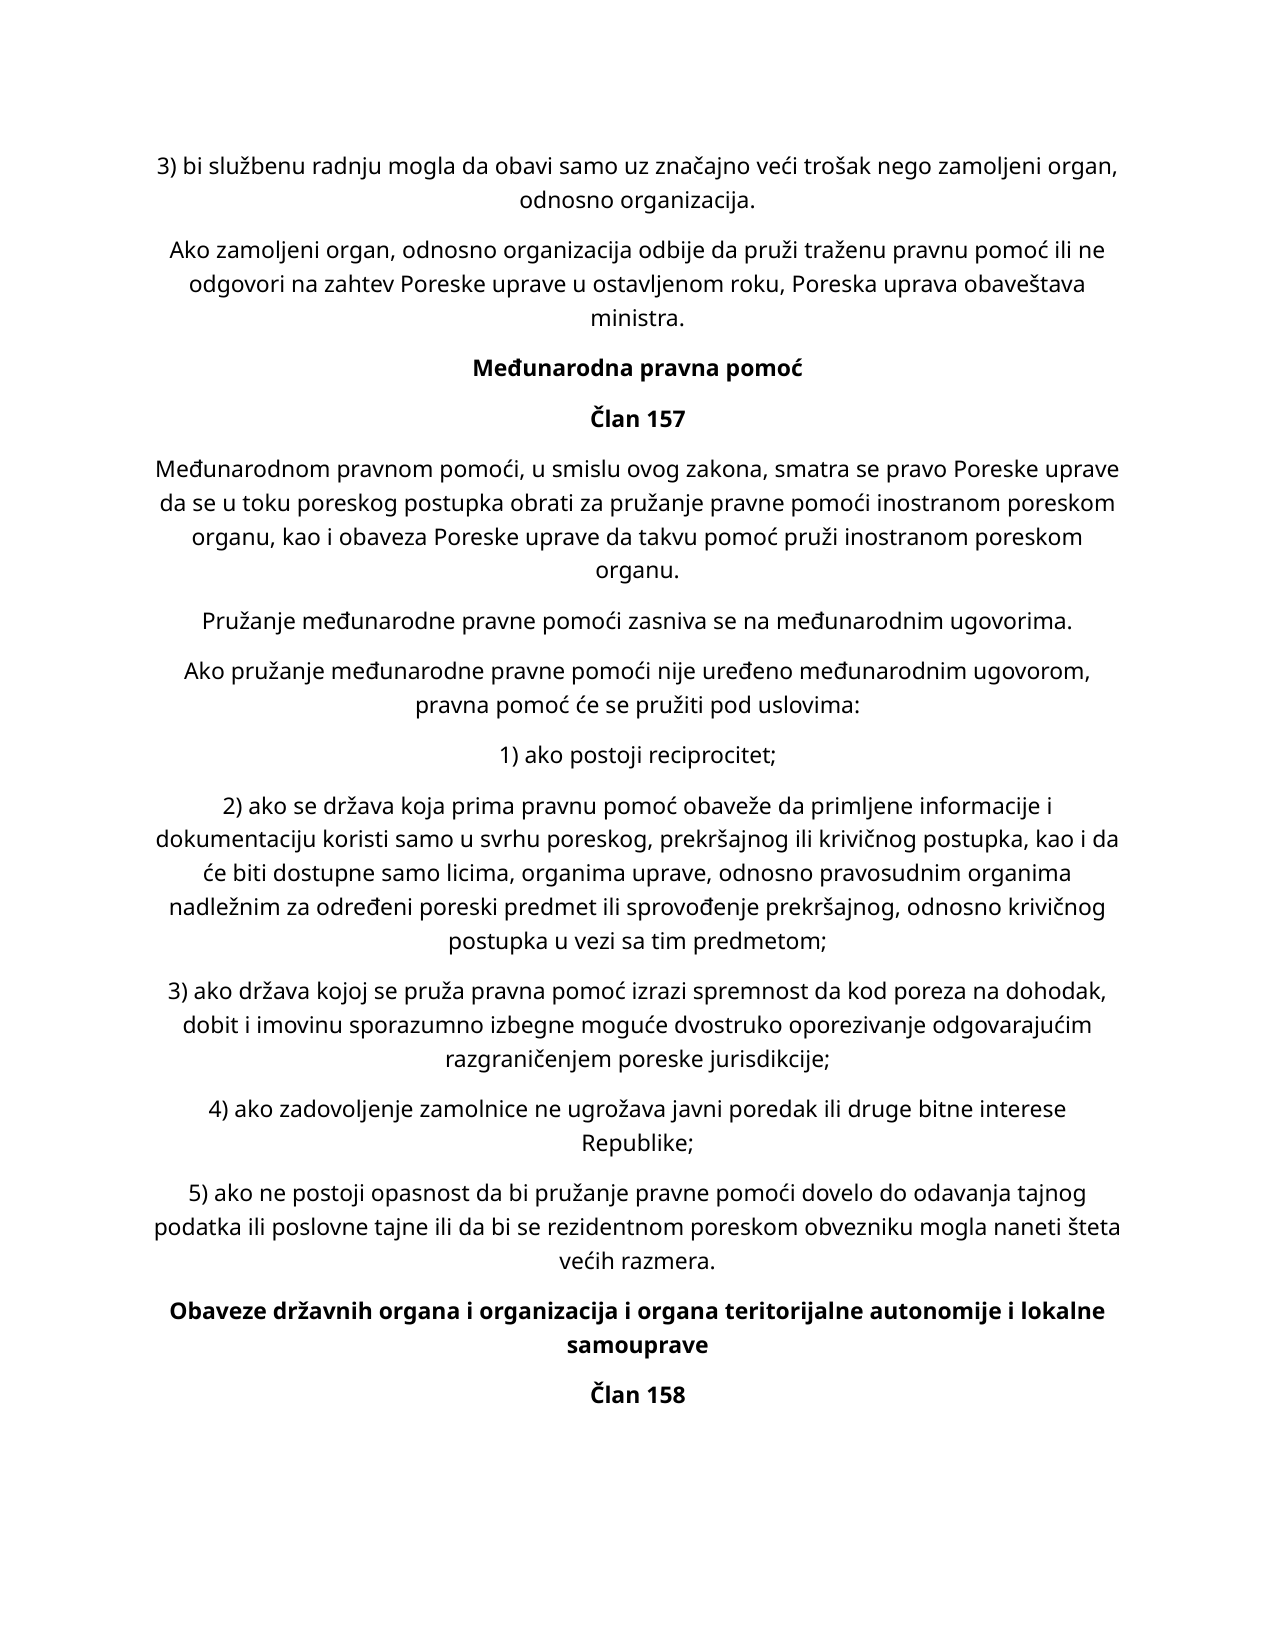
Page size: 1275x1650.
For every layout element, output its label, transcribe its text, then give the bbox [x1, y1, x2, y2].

text Međunarodna pravna pomoć [150, 352, 1125, 383]
text Pružanje međunarodne pravne pomoći zasniva se na međunarodnim ugovorima. [150, 604, 1125, 636]
text 3) bi službenu radnju mogla da obavi samo uz značajno veći trošak nego zamoljeni organ, odnosno organizacija. [150, 150, 1125, 215]
text Obaveze državnih organa i organizacija i organa teritorijalne autonomije i lokalne samouprave [150, 1295, 1125, 1360]
text Član 157 [150, 402, 1125, 434]
text 2) ako se država koja prima pravnu pomoć obaveže da primljene informacije i dokumentaciju koristi samo u svrhu poreskog, prekršajnog ili krivičnog postupka, kao i da će biti dostupne samo licima, organima uprave, odnosno pravosudnim organima nadležnim za određeni poreski predmet ili sprovođenje prekršajnog, odnosno krivičnog postupka u vezi sa tim predmetom; [150, 789, 1125, 956]
text 4) ako zadovoljenje zamolnice ne ugrožava javni poredak ili druge bitne interese Republike; [150, 1093, 1125, 1158]
text Ako zamoljeni organ, odnosno organizacija odbije da pruži traženu pravnu pomoć ili ne odgovori na zahtev Poreske uprave u ostavljenom roku, Poreska uprava obaveštava ministra. [150, 234, 1125, 333]
text 5) ako ne postoji opasnost da bi pružanje pravne pomoći dovelo do odavanja tajnog podatka ili poslovne tajne ili da bi se rezidentnom poreskom obvezniku mogla naneti šteta većih razmera. [150, 1177, 1125, 1276]
text Ako pružanje međunarodne pravne pomoći nije uređeno međunarodnim ugovorom, pravna pomoć će se pružiti pod uslovima: [150, 655, 1125, 720]
text 1) ako postoji reciprocitet; [150, 739, 1125, 770]
text 3) ako država kojoj se pruža pravna pomoć izrazi spremnost da kod poreza na dohodak, dobit i imovinu sporazumno izbegne moguće dvostruko oporezivanje odgovarajućim razgraničenjem poreske jurisdikcije; [150, 975, 1125, 1074]
text Međunarodnom pravnom pomoći, u smislu ovog zakona, smatra se pravo Poreske uprave da se u toku poreskog postupka obrati za pružanje pravne pomoći inostranom poreskom organu, kao i obaveza Poreske uprave da takvu pomoć pruži inostranom poreskom organu. [150, 453, 1125, 585]
text Član 158 [150, 1379, 1125, 1410]
